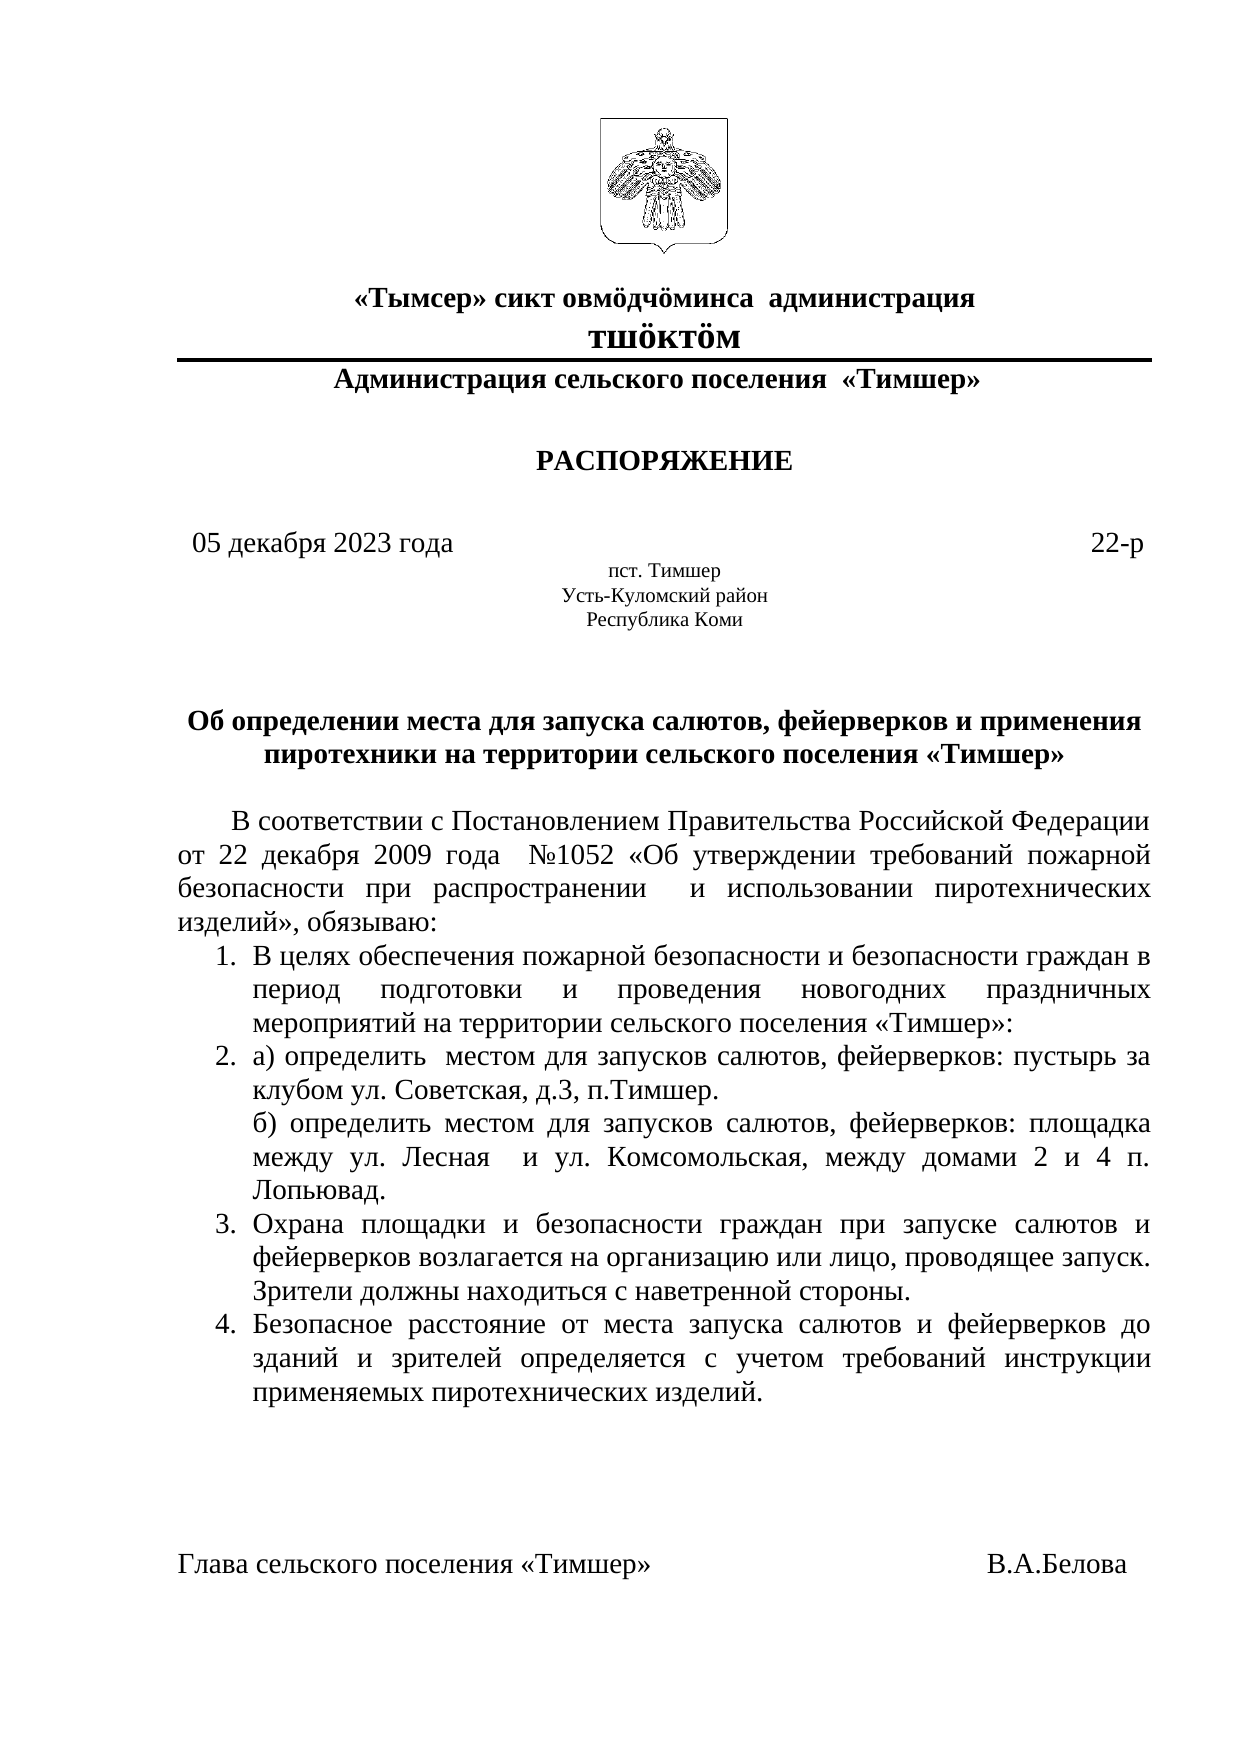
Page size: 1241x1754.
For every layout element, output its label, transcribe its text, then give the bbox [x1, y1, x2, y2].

text В соответствии с Постановлением Правительства Российской Федерации от 22 декабря 2009 года №1052 «Об утверждении требований пожарной безопасности при распространении и использовании пиротехнических изделий», обязываю: [177, 803, 1152, 938]
picture [595, 118, 734, 256]
text Усть-Куломский район [177, 582, 1152, 607]
text пст. Тимшер [177, 558, 1152, 582]
text Об определении места для запуска салютов, фейерверков и применения пиротехники на территории сельского поселения «Тимшер» [177, 703, 1152, 770]
list В целях обеспечения пожарной безопасности и безопасности граждан в период подготовки и проведения новогодних праздничных мероприятий на территории сельского поселения «Тимшер»: [215, 938, 1152, 1038]
text «Тымсер» сикт овмöдчöминса администрация [177, 280, 1152, 313]
text Администрация сельского поселения «Тимшер» [162, 362, 1152, 395]
text тшöктöм [177, 313, 1152, 358]
list б) определить местом для запусков салютов, фейерверков: площадка между ул. Лесная и ул. Комсомольская, между домами 2 и 4 п. Лопьювад. [252, 1105, 1152, 1206]
text Глава сельского поселения «Тимшер» В.А.Белова [177, 1546, 1152, 1580]
list Безопасное расстояние от места запуска салютов и фейерверков до зданий и зрителей определяется с учетом требований инструкции применяемых пиротехнических изделий. [215, 1307, 1152, 1407]
list Охрана площадки и безопасности граждан при запуске салютов и фейерверков возлагается на организацию или лицо, проводящее запуск. Зрители должны находиться с наветренной стороны. [215, 1206, 1152, 1307]
text РАСПОРЯЖЕНИЕ [177, 443, 1152, 477]
text Республика Коми [177, 607, 1152, 631]
list а) определить местом для запусков салютов, фейерверков: пустырь за клубом ул. Советская, д.3, п.Тимшер. [215, 1038, 1152, 1105]
text 05 декабря 2023 года 22-р [177, 525, 1152, 558]
